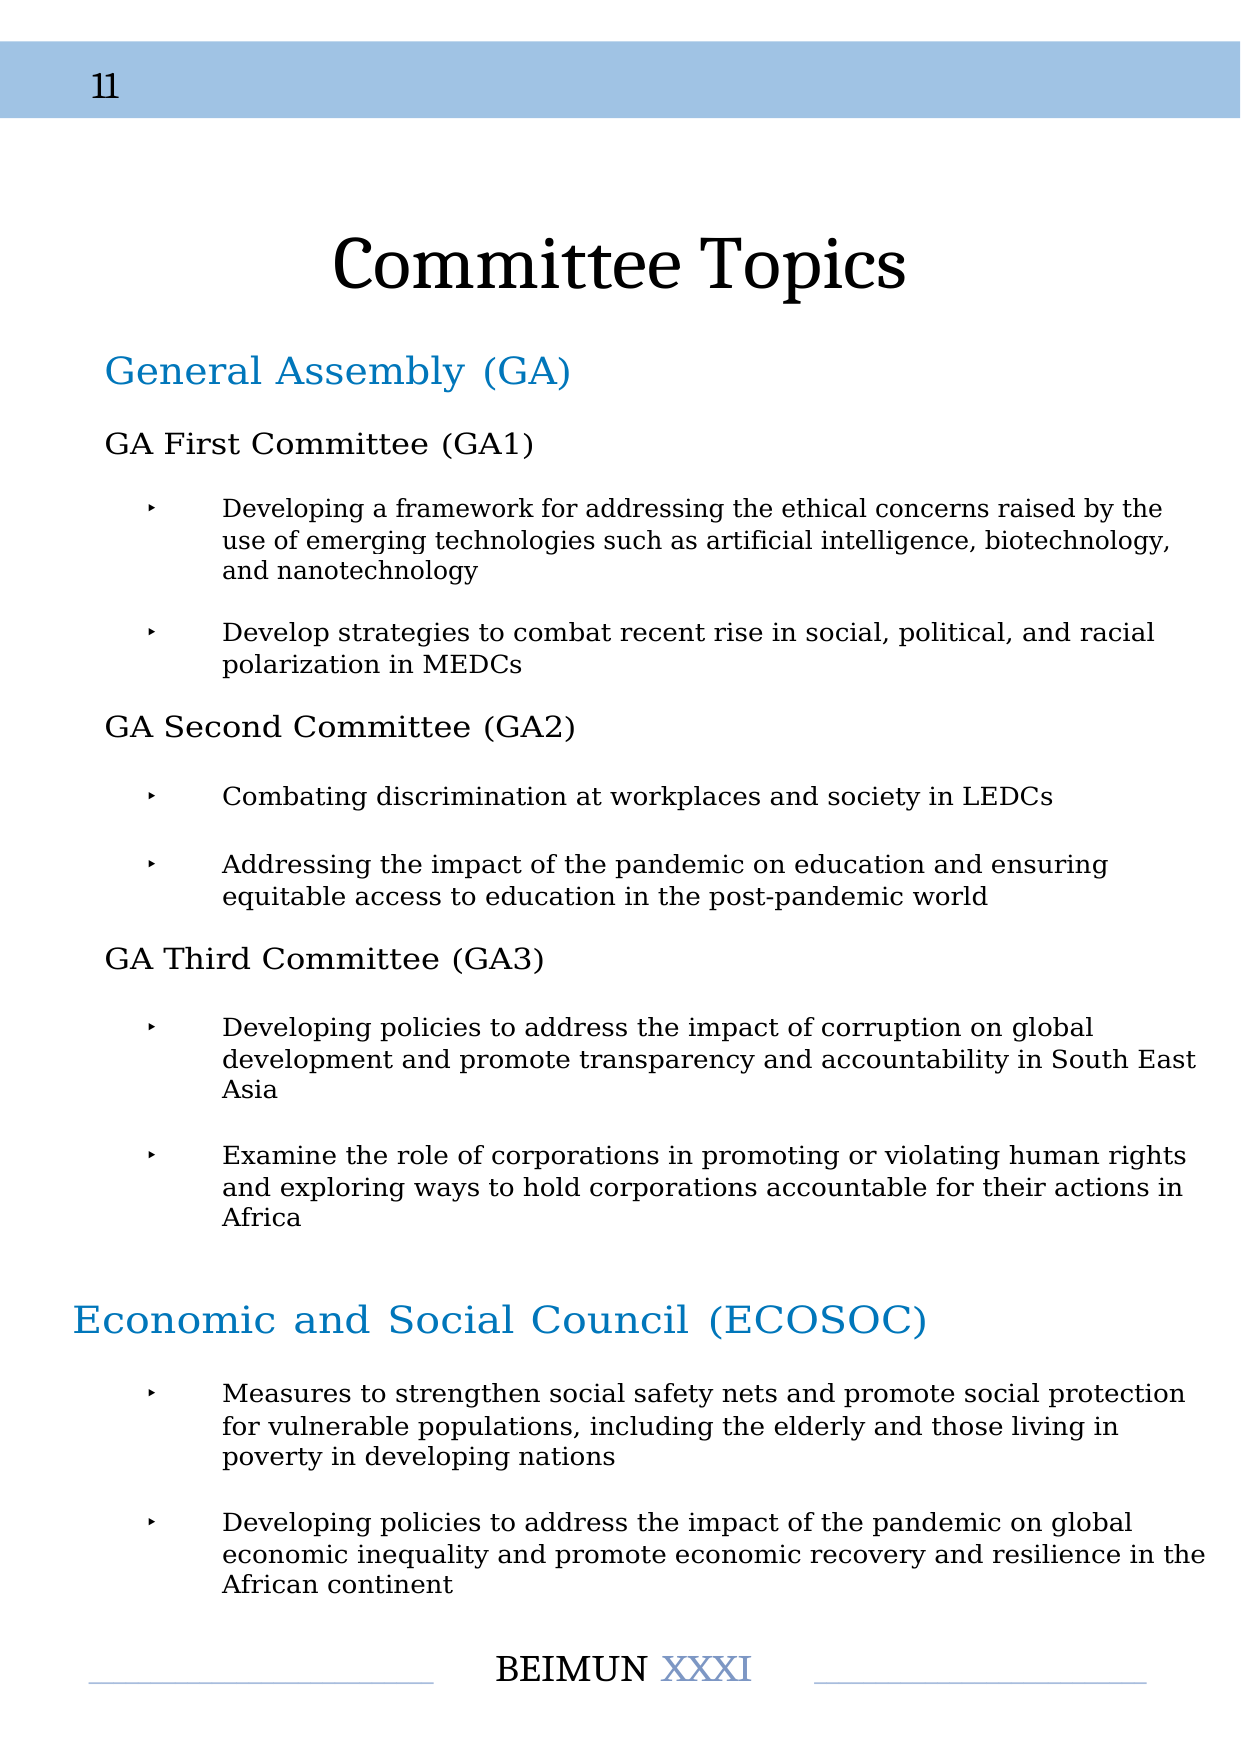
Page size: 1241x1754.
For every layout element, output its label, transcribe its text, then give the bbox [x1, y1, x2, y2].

subtitle GA Second Committee (GA2) [48, 709, 1192, 744]
list Developing a framework for addressing the ethical concerns raised by the use of emerging technologies such as artificial intelligence, biotechnology, and nanotechnology [147, 490, 1213, 584]
list Develop strategies to combat recent rise in social, political, and racial polarization in MEDCs [147, 614, 1213, 679]
subtitle GA First Committee (GA1) [48, 426, 1192, 461]
list Addressing the impact of the pandemic on education and ensuring equitable access to education in the post-pandemic world [147, 846, 1213, 910]
list Measures to strengthen social safety nets and promote social protection for vulnerable populations, including the elderly and those living in poverty in developing nations [147, 1376, 1213, 1470]
list Combating discrimination at workplaces and society in LEDCs [147, 778, 1213, 812]
list Examine the role of corporations in promoting or violating human rights and exploring ways to hold corporations accountable for their actions in Africa [147, 1138, 1213, 1232]
subtitle General Assembly (GA) [29, 348, 1213, 393]
subtitle Economic and Social Council (ECOSOC) [72, 1297, 1213, 1342]
list Developing policies to address the impact of corruption on global development and promote transparency and accountability in South East Asia [147, 1010, 1213, 1104]
list Developing policies to address the impact of the pandemic on global economic inequality and promote economic recovery and resilience in the African continent [147, 1504, 1213, 1598]
subtitle GA Third Committee (GA3) [48, 940, 1192, 975]
subtitle Committee Topics [48, 221, 1192, 307]
